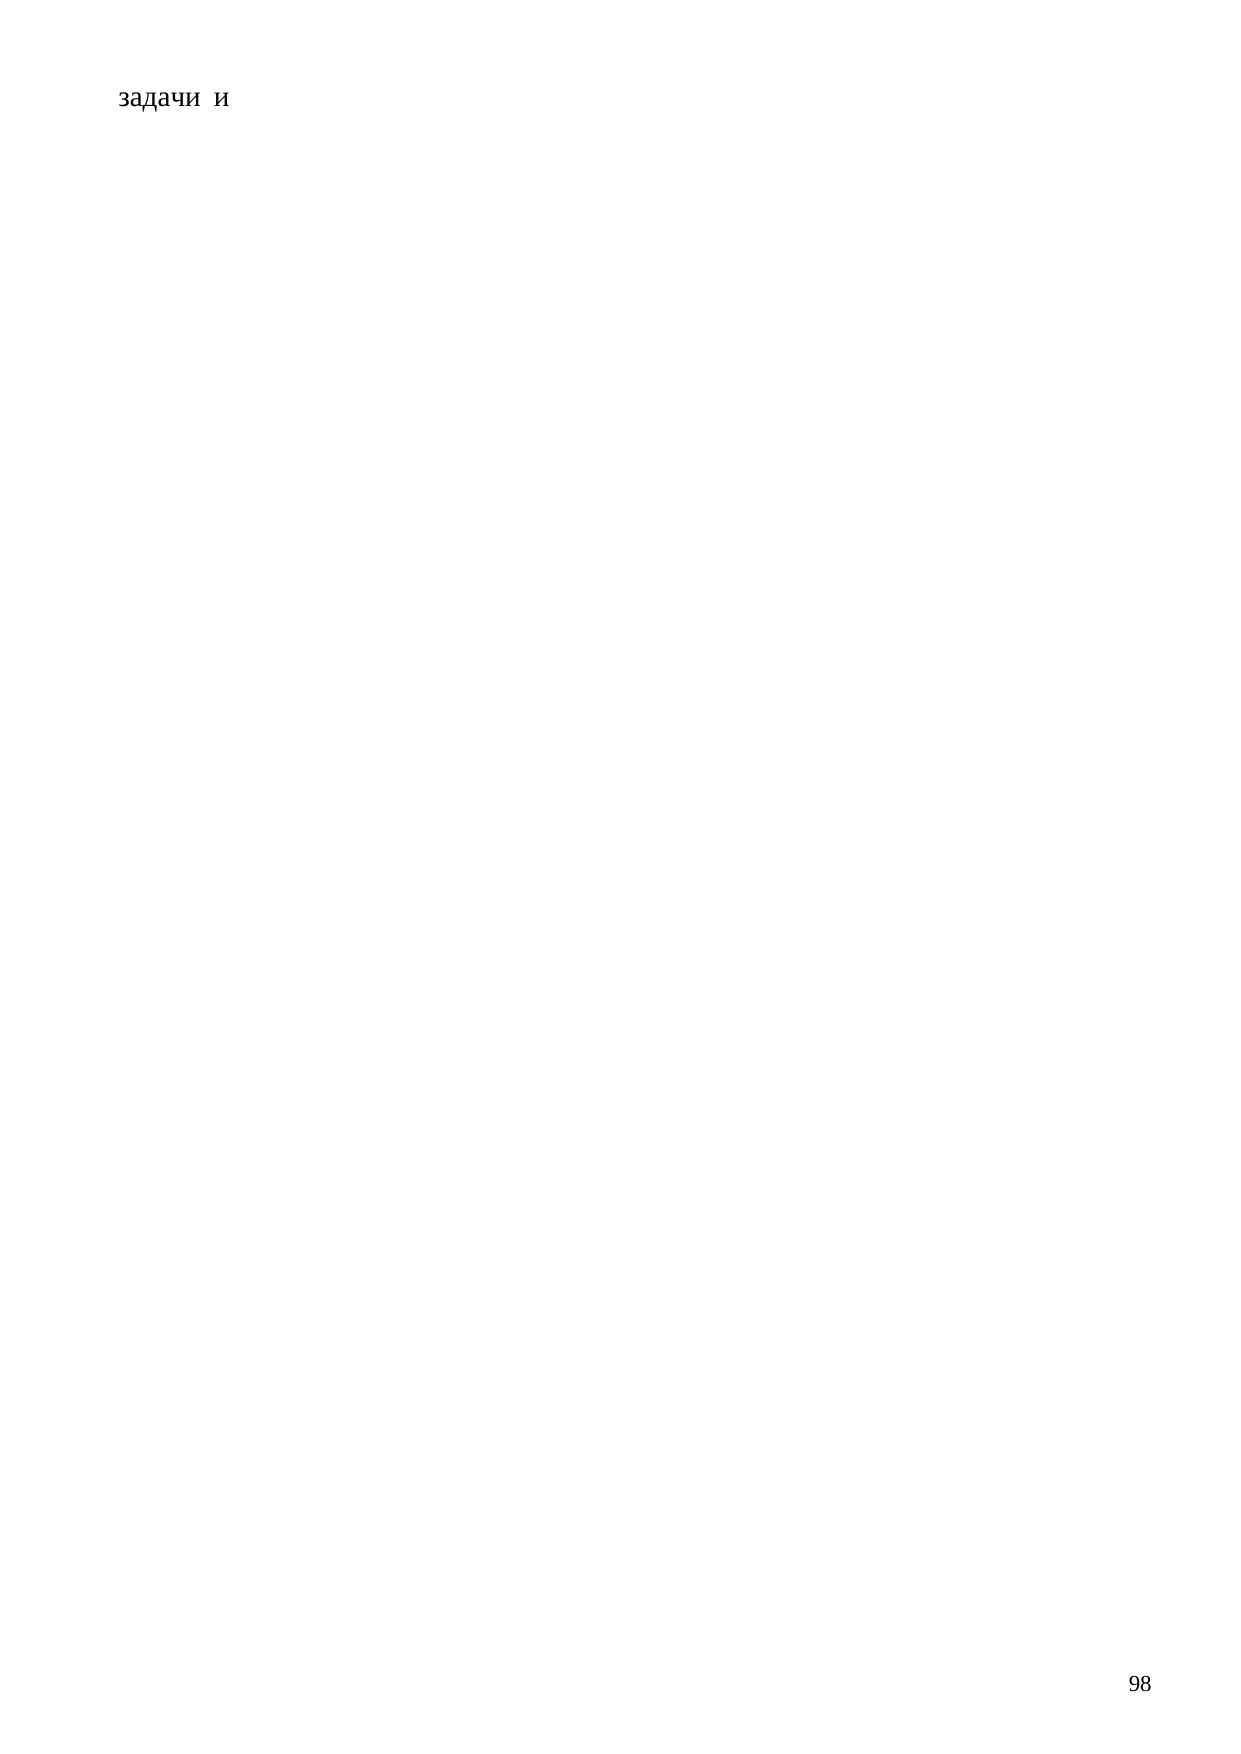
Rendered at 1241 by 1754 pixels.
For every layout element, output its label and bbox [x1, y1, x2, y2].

text [118, 79, 1152, 113]
